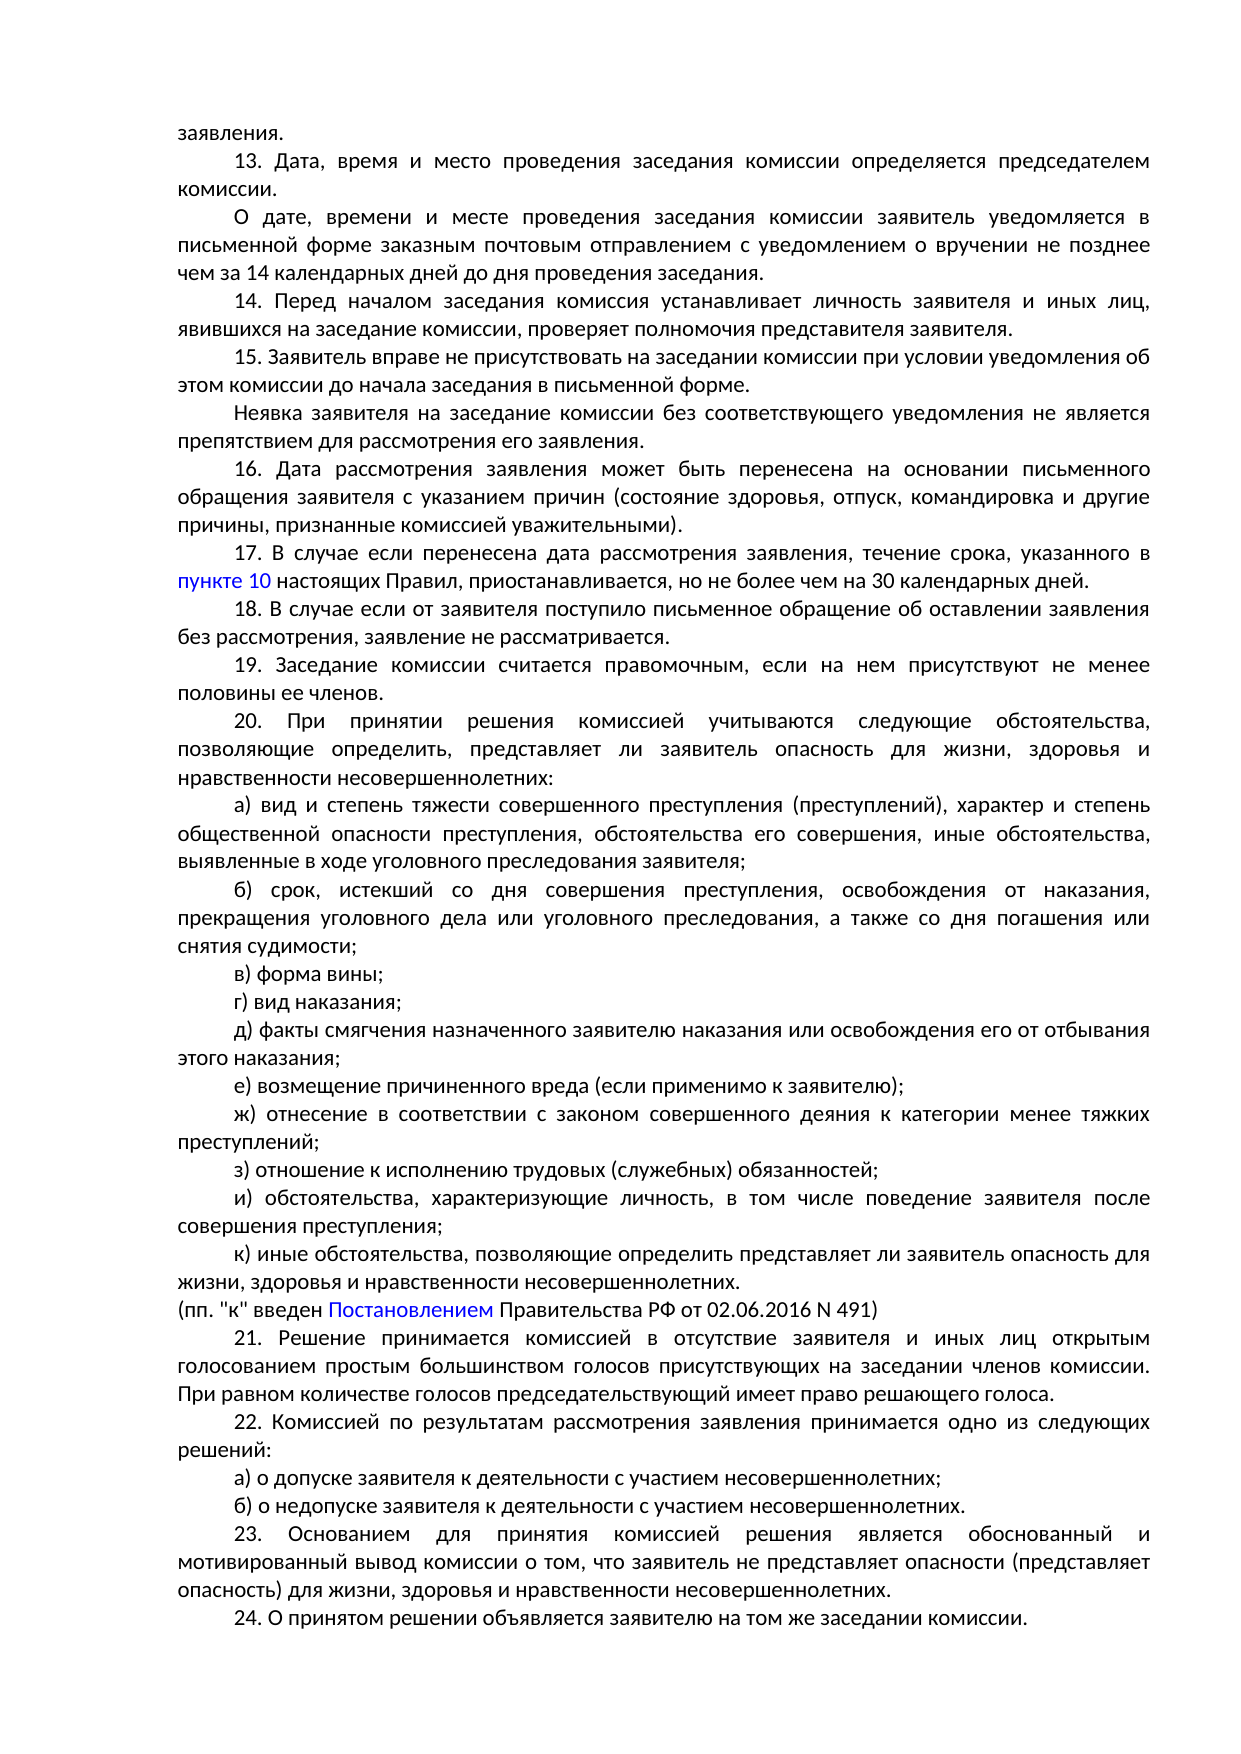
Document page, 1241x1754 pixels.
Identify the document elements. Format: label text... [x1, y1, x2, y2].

text в) форма вины; [177, 959, 1152, 987]
text е) возмещение причиненного вреда (если применимо к заявителю); [177, 1071, 1152, 1099]
text 23. Основанием для принятия комиссией решения является обоснованный и мотивированный вывод комиссии о том, что заявитель не представляет опасности (представляет опасность) для жизни, здоровья и нравственности несовершеннолетних. [177, 1519, 1152, 1603]
text а) о допуске заявителя к деятельности с участием несовершеннолетних; [177, 1463, 1152, 1491]
text 19. Заседание комиссии считается правомочным, если на нем присутствуют не менее половины ее членов. [177, 651, 1152, 707]
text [177, 118, 1152, 146]
text д) факты смягчения назначенного заявителю наказания или освобождения его от отбывания этого наказания; [177, 1015, 1152, 1071]
text 18. В случае если от заявителя поступило письменное обращение об оставлении заявления без рассмотрения, заявление не рассматривается. [177, 594, 1152, 651]
text Неявка заявителя на заседание комиссии без соответствующего уведомления не является препятствием для рассмотрения его заявления. [177, 398, 1152, 454]
text 22. Комиссией по результатам рассмотрения заявления принимается одно из следующих решений: [177, 1407, 1152, 1463]
text г) вид наказания; [177, 987, 1152, 1015]
text 24. О принятом решении объявляется заявителю на том же заседании комиссии. [177, 1603, 1152, 1631]
text к) иные обстоятельства, позволяющие определить представляет ли заявитель опасность для жизни, здоровья и нравственности несовершеннолетних. [177, 1239, 1152, 1295]
text б) о недопуске заявителя к деятельности с участием несовершеннолетних. [177, 1491, 1152, 1519]
text (пп. "к" введен Постановлением Правительства РФ от 02.06.2016 N 491) [177, 1295, 1152, 1323]
text 14. Перед началом заседания комиссия устанавливает личность заявителя и иных лиц, явившихся на заседание комиссии, проверяет полномочия представителя заявителя. [177, 286, 1152, 342]
text 16. Дата рассмотрения заявления может быть перенесена на основании письменного обращения заявителя с указанием причин (состояние здоровья, отпуск, командировка и другие причины, признанные комиссией уважительными). [177, 454, 1152, 538]
text з) отношение к исполнению трудовых (служебных) обязанностей; [177, 1155, 1152, 1183]
text 21. Решение принимается комиссией в отсутствие заявителя и иных лиц открытым голосованием простым большинством голосов присутствующих на заседании членов комиссии. При равном количестве голосов председательствующий имеет право решающего голоса. [177, 1323, 1152, 1407]
text 17. В случае если перенесена дата рассмотрения заявления, течение срока, указанного в пункте 10 настоящих Правил, приостанавливается, но не более чем на 30 календарных дней. [177, 538, 1152, 594]
text б) срок, истекший со дня совершения преступления, освобождения от наказания, прекращения уголовного дела или уголовного преследования, а также со дня погашения или снятия судимости; [177, 875, 1152, 959]
text О дате, времени и месте проведения заседания комиссии заявитель уведомляется в письменной форме заказным почтовым отправлением с уведомлением о вручении не позднее чем за 14 календарных дней до дня проведения заседания. [177, 202, 1152, 286]
text 15. Заявитель вправе не присутствовать на заседании комиссии при условии уведомления об этом комиссии до начала заседания в письменной форме. [177, 342, 1152, 398]
text ж) отнесение в соответствии с законом совершенного деяния к категории менее тяжких преступлений; [177, 1099, 1152, 1155]
text и) обстоятельства, характеризующие личность, в том числе поведение заявителя после совершения преступления; [177, 1183, 1152, 1239]
text 20. При принятии решения комиссией учитываются следующие обстоятельства, позволяющие определить, представляет ли заявитель опасность для жизни, здоровья и нравственности несовершеннолетних: [177, 707, 1152, 791]
text а) вид и степень тяжести совершенного преступления (преступлений), характер и степень общественной опасности преступления, обстоятельства его совершения, иные обстоятельства, выявленные в ходе уголовного преследования заявителя; [177, 791, 1152, 875]
text 13. Дата, время и место проведения заседания комиссии определяется председателем комиссии. [177, 146, 1152, 202]
